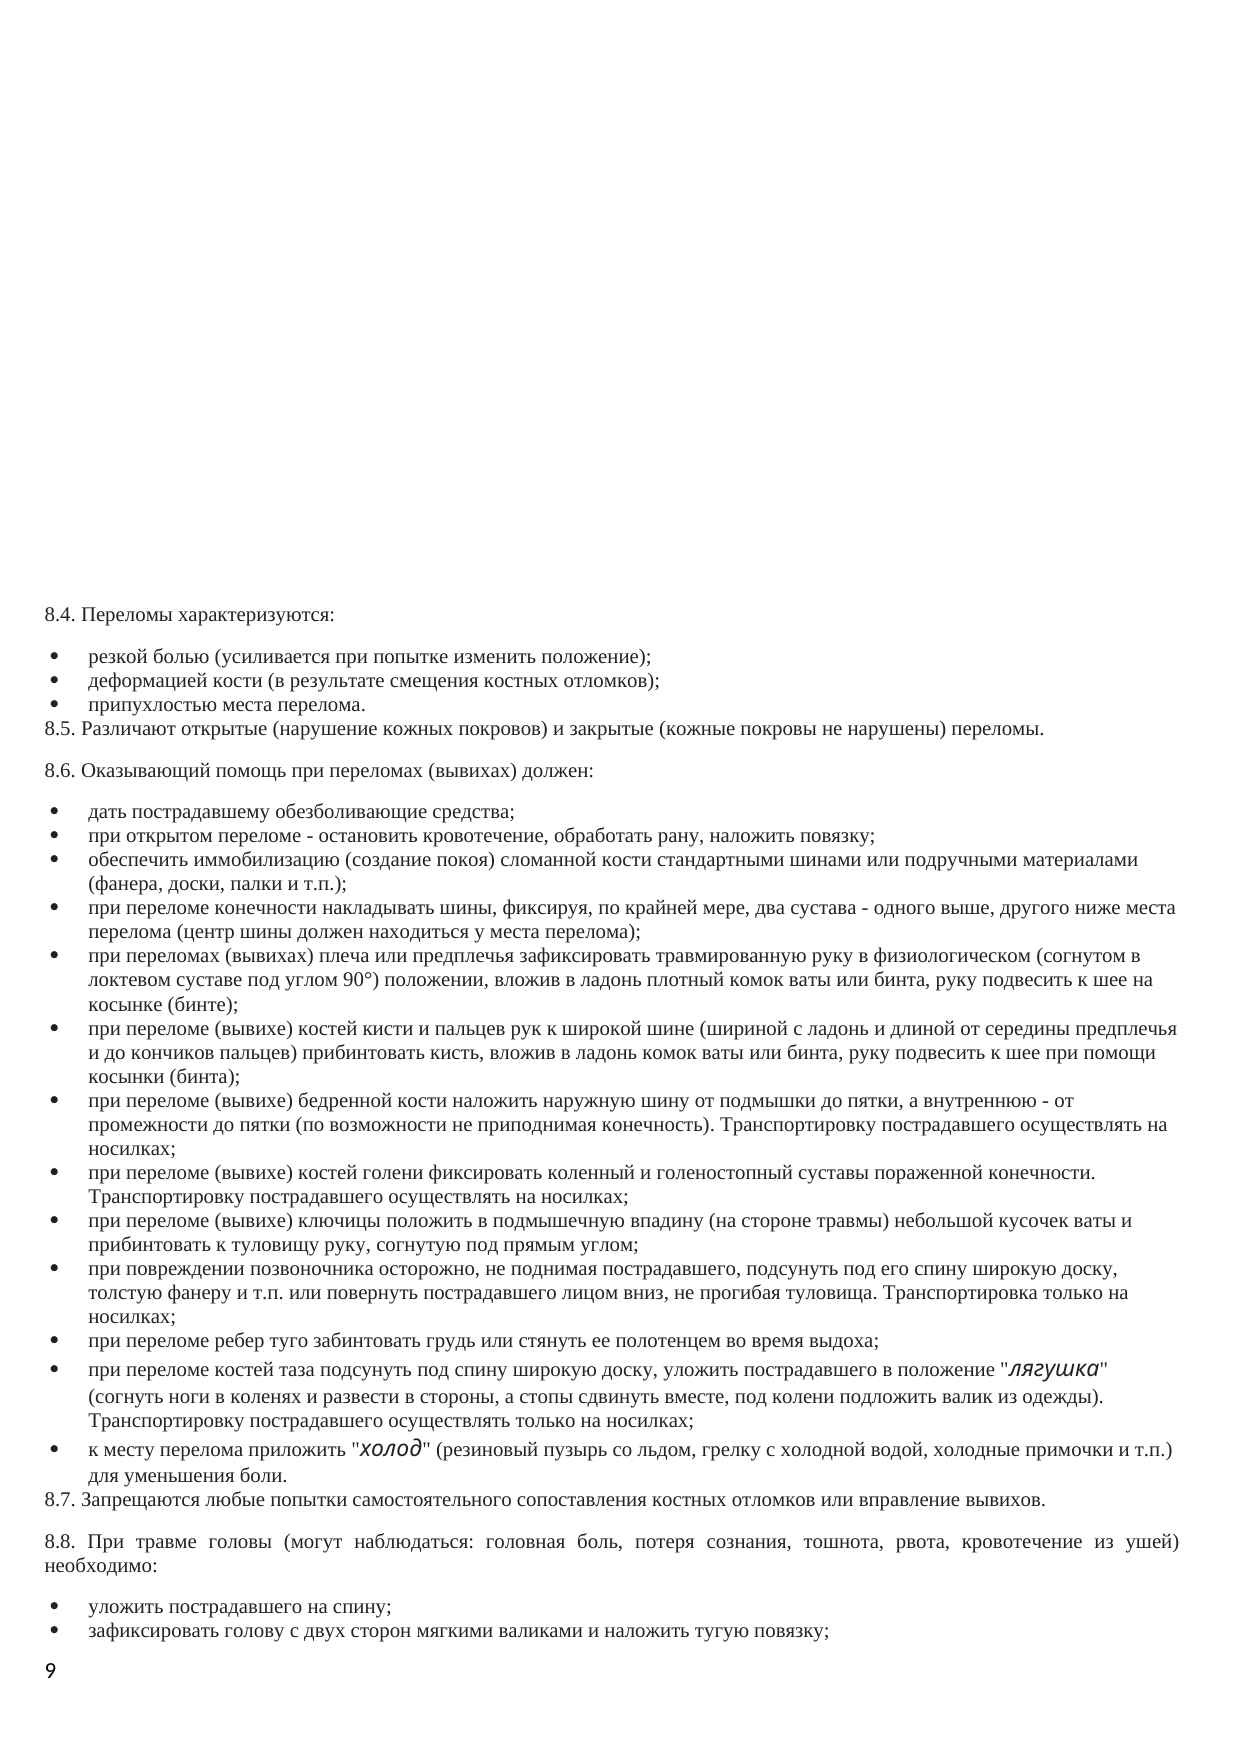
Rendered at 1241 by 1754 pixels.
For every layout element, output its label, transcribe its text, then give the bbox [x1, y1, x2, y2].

list припухлостью места перелома. [51, 692, 1181, 716]
list обеспечить иммобилизацию (создание покоя) сломанной кости стандартными шинами или подручными материалами (фанера, доски, палки и т.п.); [51, 847, 1181, 895]
list уложить пострадавшего на спину; [51, 1594, 1181, 1618]
list к месту перелома приложить "холод" (резиновый пузырь со льдом, грелку с холодной водой, холодные примочки и т.п.) для уменьшения боли. [51, 1432, 1181, 1487]
text 8.5. Различают открытые (нарушение кожных покровов) и закрытые (кожные покровы не нарушены) переломы. [44, 716, 1181, 740]
list резкой болью (усиливается при попытке изменить положение); [51, 644, 1181, 668]
list зафиксировать голову с двух сторон мягкими валиками и наложить тугую повязку; [51, 1618, 1181, 1642]
text 8.8. При травме головы (могут наблюдаться: головная боль, потеря сознания, тошнота, рвота, кровотечение из ушей) необходимо: [44, 1528, 1181, 1577]
list при переломе (вывихе) ключицы положить в подмышечную впадину (на стороне травмы) небольшой кусочек ваты и прибинтовать к туловищу руку, согнутую под прямым углом; [51, 1208, 1181, 1256]
list при переломе конечности накладывать шины, фиксируя, по крайней мере, два сустава - одного выше, другого ниже места перелома (центр шины должен находиться у места перелома); [51, 895, 1181, 943]
list при переломе (вывихе) костей кисти и пальцев рук к широкой шине (шириной с ладонь и длиной от середины предплечья и до кончиков пальцев) прибинтовать кисть, вложив в ладонь комок ваты или бинта, руку подвесить к шее при помощи косынки (бинта); [51, 1016, 1181, 1088]
list при переломе (вывихе) костей голени фиксировать коленный и голеностопный суставы пораженной конечности. Транспортировку пострадавшего осуществлять на носилках; [51, 1160, 1181, 1208]
text 8.6. Оказывающий помощь при переломах (вывихах) должен: [44, 757, 1181, 782]
list при переломе (вывихе) бедренной кости наложить наружную шину от подмышки до пятки, а внутреннюю - от промежности до пятки (по возможности не приподнимая конечность). Транспортировку пострадавшего осуществлять на носилках; [51, 1088, 1181, 1160]
list при переломе костей таза подсунуть под спину широкую доску, уложить пострадавшего в положение "лягушка" (согнуть ноги в коленях и развести в стороны, а стопы сдвинуть вместе, под колени подложить валик из одежды). Транспортировку пострадавшего осуществлять только на носилках; [51, 1352, 1181, 1432]
text 8.7. Запрещаются любые попытки самостоятельного сопоставления костных отломков или вправление вывихов. [44, 1487, 1181, 1511]
list при повреждении позвоночника осторожно, не поднимая пострадавшего, подсунуть под его спину широкую доску, толстую фанеру и т.п. или повернуть пострадавшего лицом вниз, не прогибая туловища. Транспортировка только на носилках; [51, 1256, 1181, 1328]
list дать пострадавшему обезболивающие средства; [51, 799, 1181, 823]
list при переломе ребер туго забинтовать грудь или стянуть ее полотенцем во время выдоха; [51, 1328, 1181, 1352]
list при переломах (вывихах) плеча или предплечья зафиксировать травмированную руку в физиологическом (согнутом в локтевом суставе под углом 90°) положении, вложив в ладонь плотный комок ваты или бинта, руку подвесить к шее на косынке (бинте); [51, 943, 1181, 1016]
text 8.4. Переломы характеризуются: [44, 602, 1181, 626]
list при открытом переломе - остановить кровотечение, обработать рану, наложить повязку; [51, 823, 1181, 847]
list деформацией кости (в результате смещения костных отломков); [51, 668, 1181, 692]
